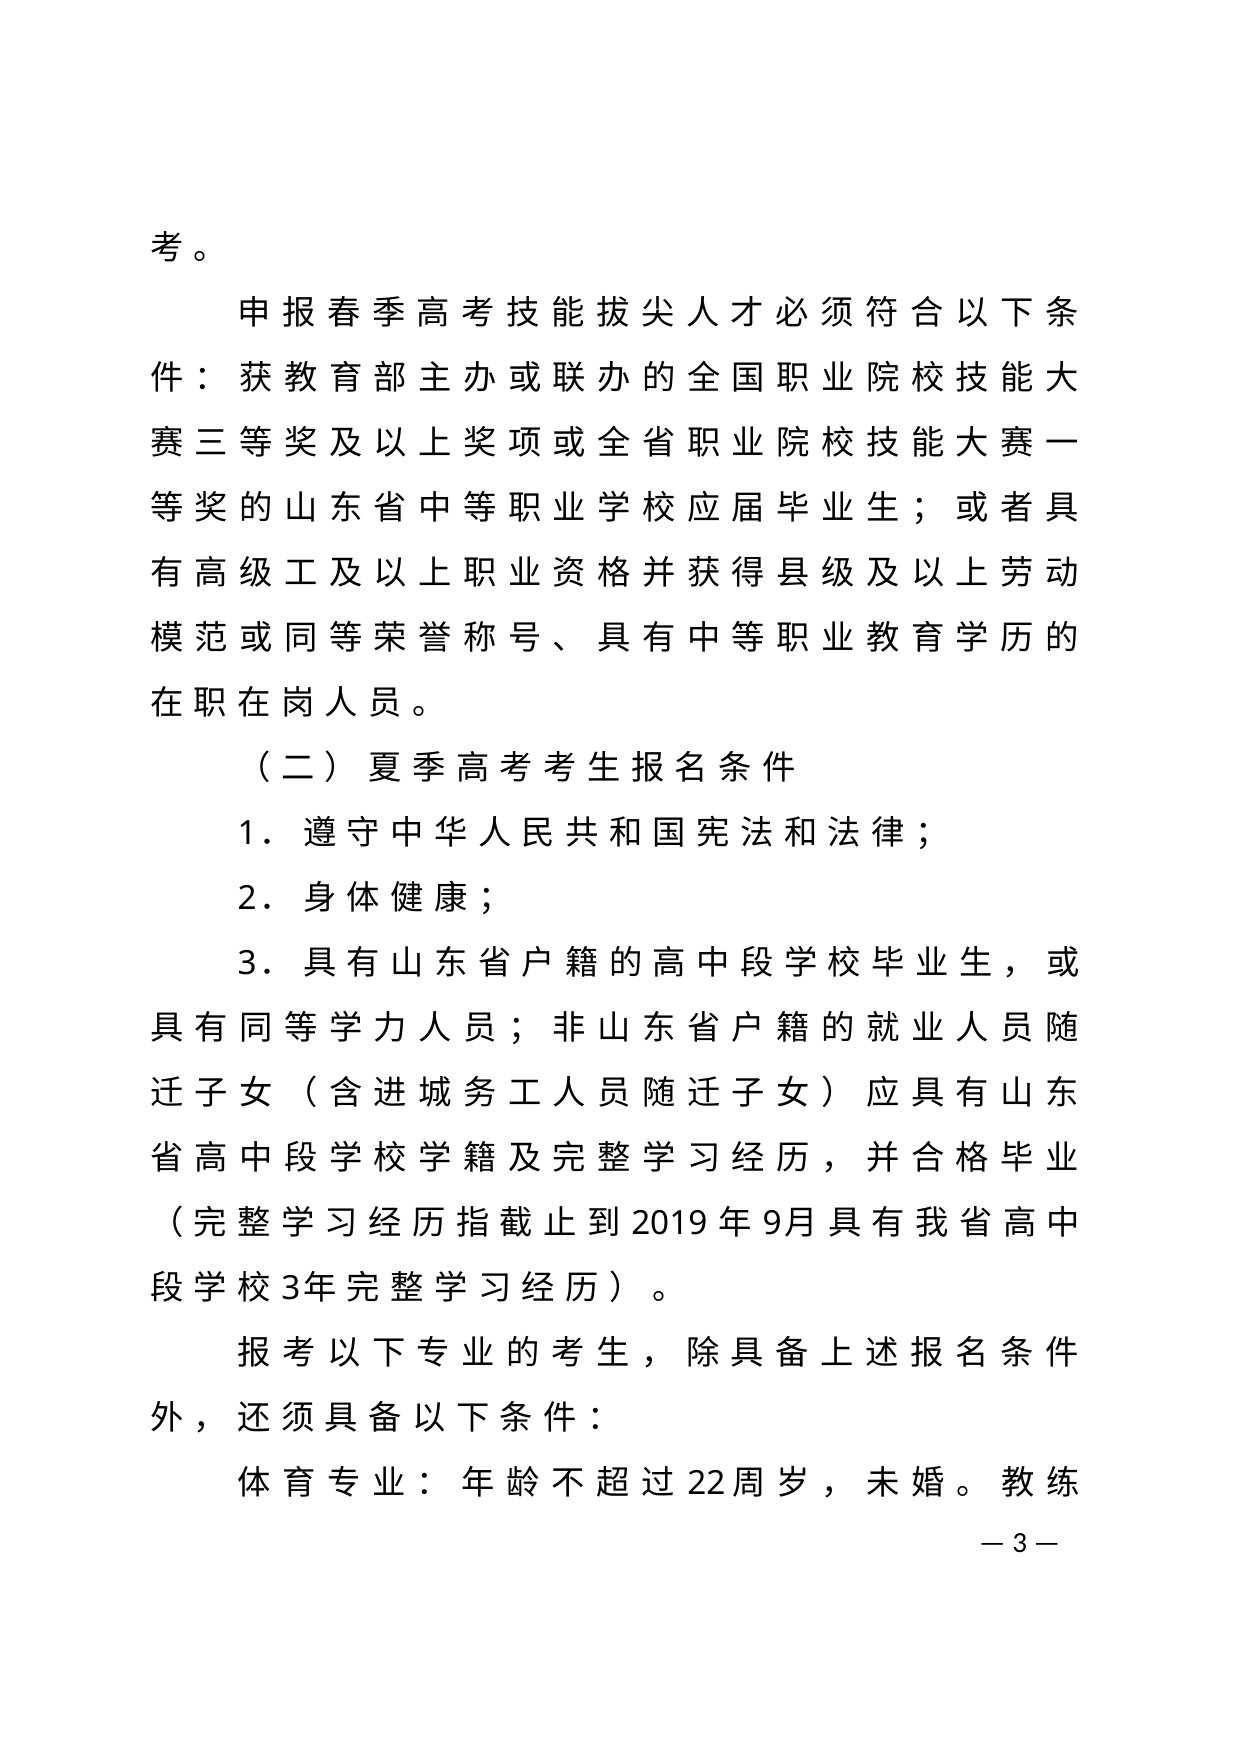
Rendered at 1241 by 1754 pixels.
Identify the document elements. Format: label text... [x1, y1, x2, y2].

text 申报春季高考技能拔尖人才必须符合以下条件：获教育部主办或联办的全国职业院校技能大赛三等奖及以上奖项或全省职业院校技能大赛一等奖的山东省中等职业学校应届毕业生；或者具有高级工及以上职业资格并获得县级及以上劳动模范或同等荣誉称号、具有中等职业教育学历的在职在岗人员。 [150, 277, 1090, 732]
text 3．具有山东省户籍的高中段学校毕业生，或具有同等学力人员；非山东省户籍的就业人员随迁子女（含进城务工人员随迁子女）应具有山东省高中段学校学籍及完整学习经历，并合格毕业（完整学习经历指截止到2019年9月具有我省高中段学校3年完整学习经历）。 [150, 927, 1090, 1317]
text 2．身体健康； [150, 862, 1090, 927]
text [150, 1447, 1090, 1512]
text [150, 212, 1090, 277]
text （二）夏季高考考生报名条件 [150, 732, 1090, 797]
text 1．遵守中华人民共和国宪法和法律； [150, 797, 1090, 862]
text 报考以下专业的考生，除具备上述报名条件外，还须具备以下条件： [150, 1317, 1090, 1447]
